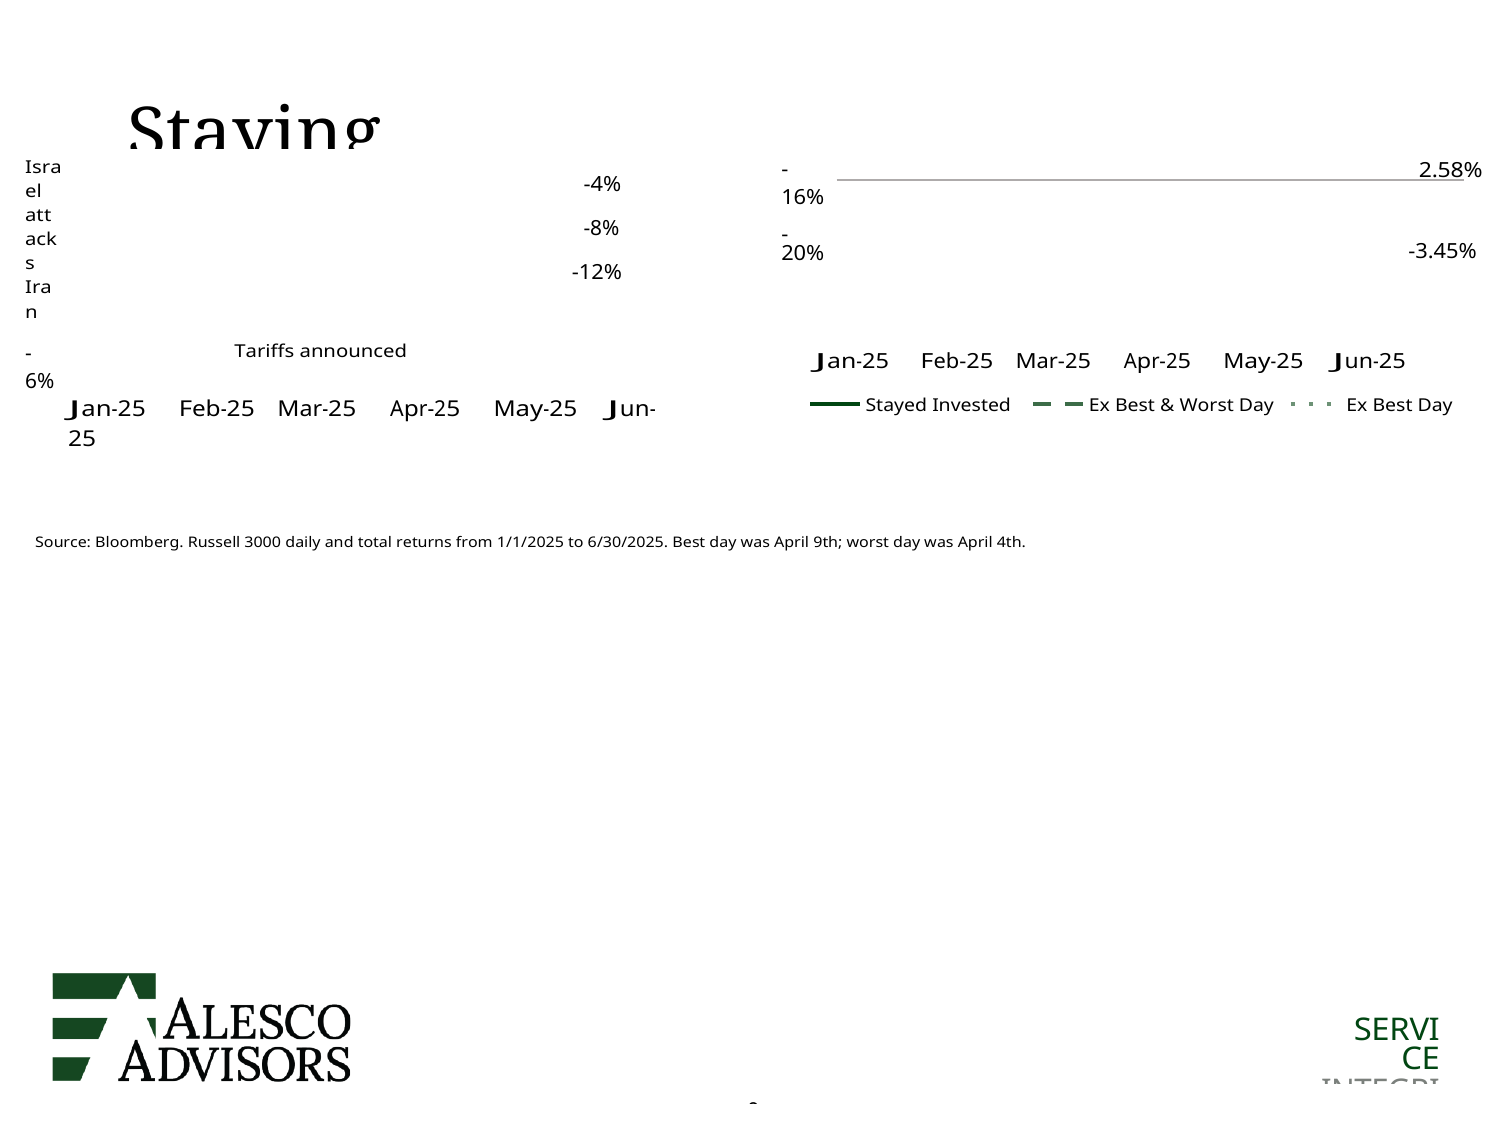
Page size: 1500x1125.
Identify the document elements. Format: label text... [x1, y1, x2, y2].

text -3.45% [830, 236, 1477, 264]
text -16% [781, 154, 826, 211]
text -6% [25, 338, 58, 395]
text 2.58% [830, 155, 1482, 183]
picture [52, 973, 351, 1082]
text -4% [583, 169, 736, 198]
text Israel attacks Iran [25, 154, 62, 323]
text Jan-25 Feb-25 Mar-25 Apr-25 May-25 Jun-25 [814, 346, 1496, 374]
text Jan-25 Feb-25 Mar-25 Apr-25 May-25 Jun-25 [68, 393, 677, 452]
text Source: Bloomberg. Russell 3000 daily and total returns from 1/1/2025 to 6/30/2025. Best day was April 9th; worst day was April 4th. [35, 532, 1496, 552]
text Tariffs announced [234, 338, 677, 362]
text -12% [572, 257, 736, 286]
text -20% [781, 226, 826, 265]
text -8% [583, 213, 736, 242]
text Stayed Invested Ex Best & Worst Day Ex Best Day [865, 393, 1496, 417]
